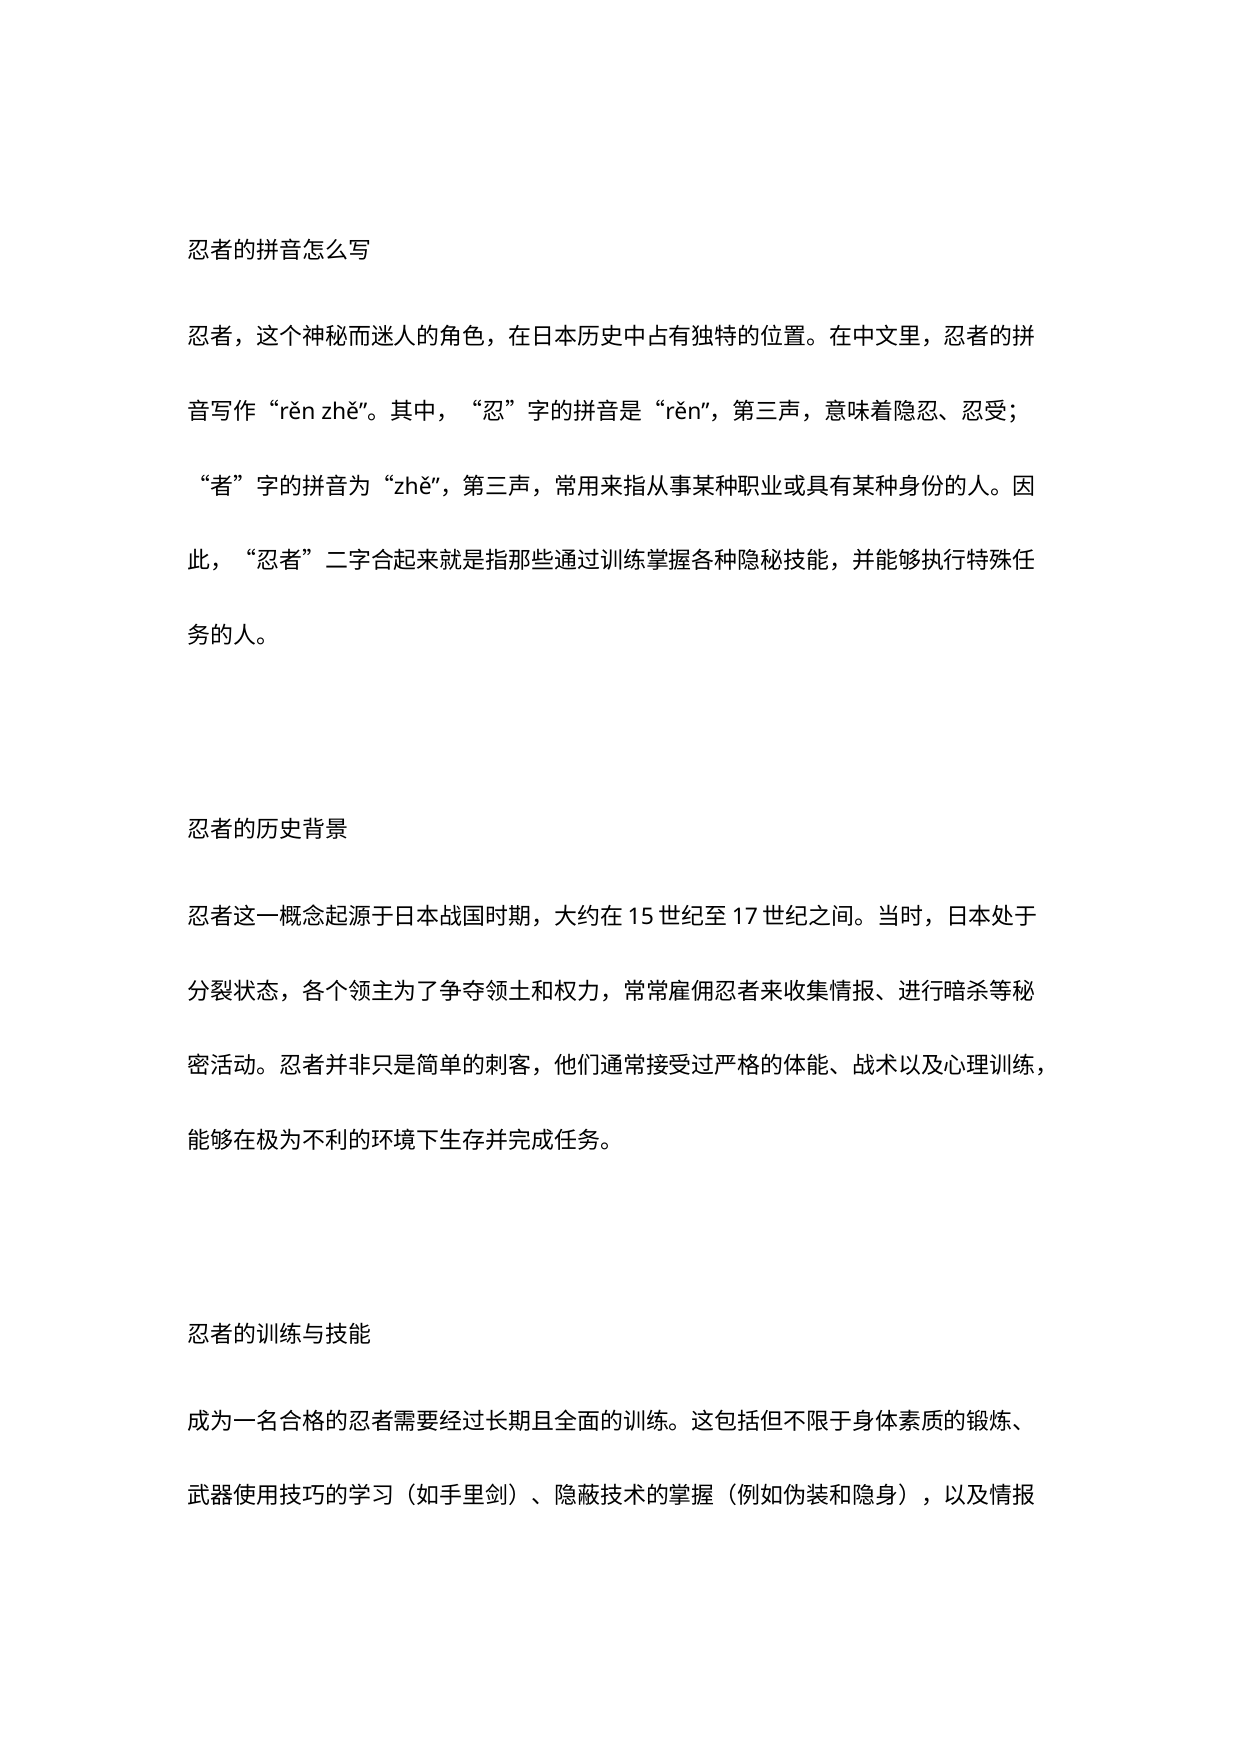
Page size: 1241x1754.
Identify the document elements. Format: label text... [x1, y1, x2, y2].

text 忍者的历史背景 [187, 795, 1053, 860]
text 忍者的训练与技能 [187, 1300, 1053, 1365]
text 忍者的拼音怎么写 [187, 216, 1053, 281]
text 忍者，这个神秘而迷人的角色，在日本历史中占有独特的位置。在中文里，忍者的拼音写作“rěn zhě”。其中，“忍”字的拼音是“rěn”，第三声，意味着隐忍、忍受；“者”字的拼音为“zhě”，第三声，常用来指从事某种职业或具有某种身份的人。因此，“忍者”二字合起来就是指那些通过训练掌握各种隐秘技能，并能够执行特殊任务的人。 [187, 302, 1053, 666]
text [187, 1387, 1053, 1527]
text 忍者这一概念起源于日本战国时期，大约在15世纪至17世纪之间。当时，日本处于分裂状态，各个领主为了争夺领土和权力，常常雇佣忍者来收集情报、进行暗杀等秘密活动。忍者并非只是简单的刺客，他们通常接受过严格的体能、战术以及心理训练，能够在极为不利的环境下生存并完成任务。 [187, 882, 1053, 1171]
